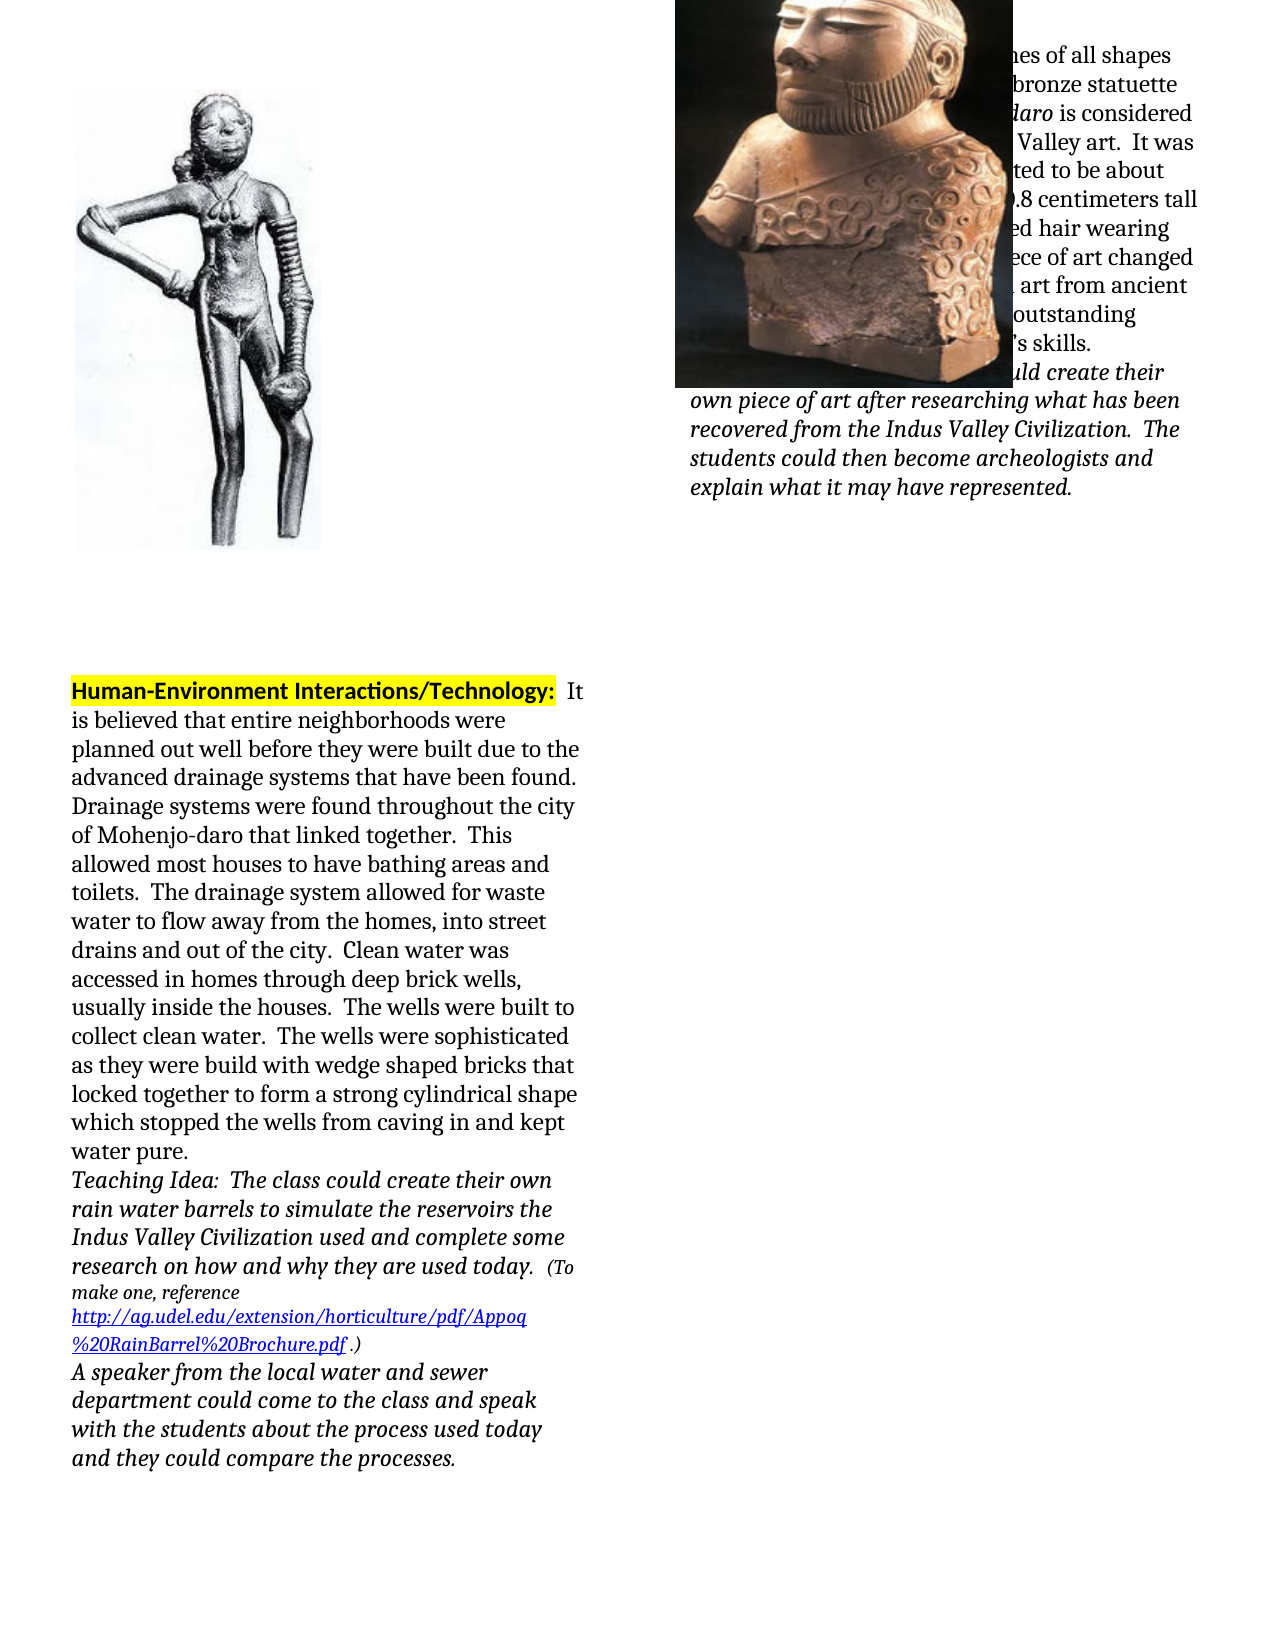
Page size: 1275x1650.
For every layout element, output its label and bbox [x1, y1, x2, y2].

picture [675, 0, 1013, 388]
picture [75, 89, 321, 550]
